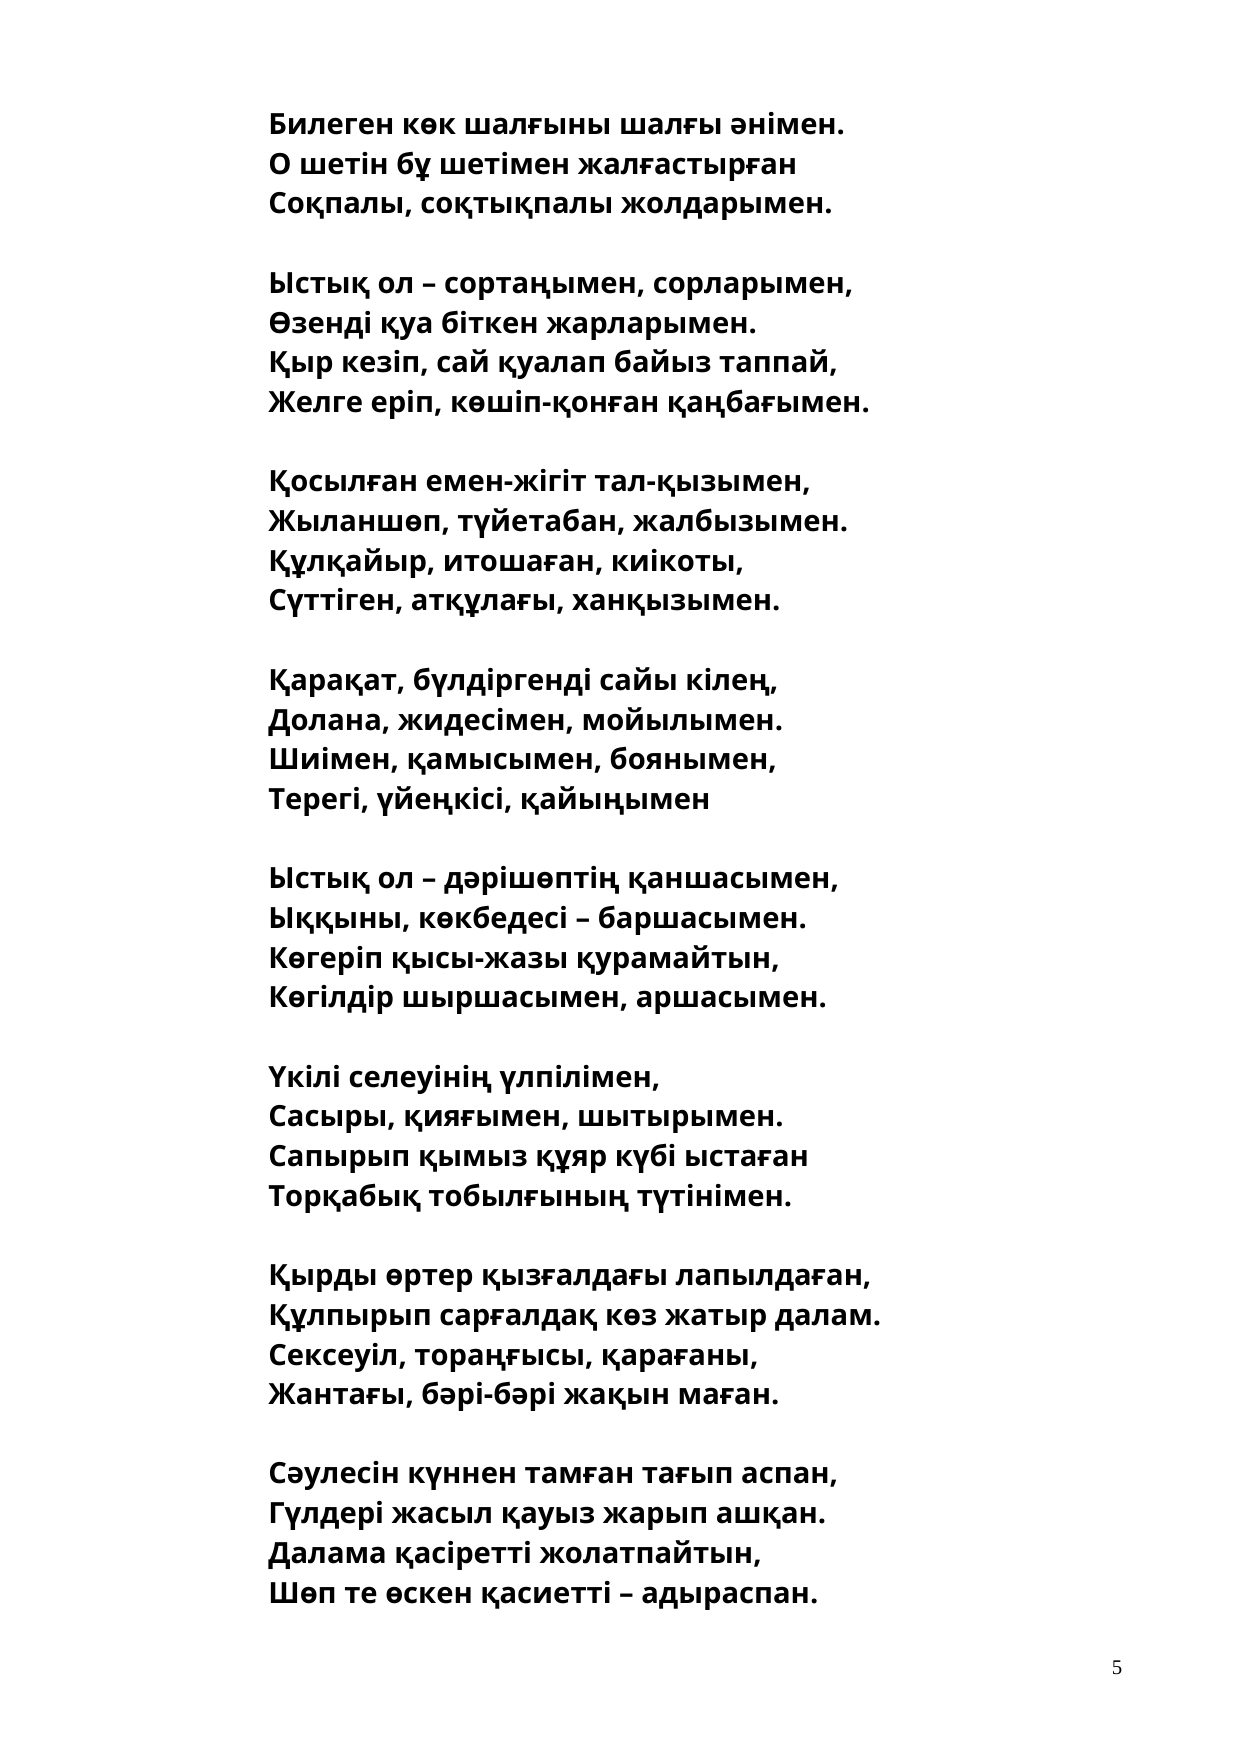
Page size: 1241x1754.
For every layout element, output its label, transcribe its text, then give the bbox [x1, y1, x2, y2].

text Сапырып қымыз құяр күбі ыстаған [268, 1135, 1122, 1175]
text Ыстық ол – дәрішөптің қаншасымен, [268, 857, 1122, 897]
text Көгеріп қысы-жазы қурамайтын, [268, 937, 1122, 977]
text Шиімен, қамысымен, боянымен, [268, 738, 1122, 778]
text Қыр кезіп, сай қуалап байыз таппай, [268, 342, 1122, 381]
text Сексеуіл, тораңғысы, қарағаны, [268, 1334, 1122, 1373]
text О шетін бұ шетімен жалғастырған [268, 143, 1122, 183]
text Шөп те өскен қасиетті – адыраспан. [268, 1572, 1122, 1612]
text Көгілдір шыршасымен, аршасымен. [268, 977, 1122, 1016]
text Үкілі селеуінің үлпілімен, [268, 1056, 1122, 1096]
text Қарақат, бүлдіргенді сайы кілең, [268, 659, 1122, 699]
text Ыстық ол – сортаңымен, сорларымен, [268, 262, 1122, 302]
text Сасыры, қияғымен, шытырымен. [268, 1096, 1122, 1135]
text Жантағы, бәрі-бәрі жақын маған. [268, 1373, 1122, 1413]
text Долана, жидесімен, мойылымен. [268, 699, 1122, 738]
text Құлқайыр, итошаған, киікоты, [268, 540, 1122, 580]
text Билеген көк шалғыны шалғы әнімен. [268, 103, 1122, 143]
text Сәулесін күннен тамған тағып аспан, [268, 1453, 1122, 1492]
text Желге еріп, көшіп-қонған қаңбағымен. [268, 381, 1122, 421]
text Жыланшөп, түйетабан, жалбызымен. [268, 500, 1122, 540]
text Торқабық тобылғының түтінімен. [268, 1175, 1122, 1215]
text Қырды өртер қызғалдағы лапылдаған, [268, 1254, 1122, 1294]
text Далама қасіретті жолатпайтын, [268, 1532, 1122, 1572]
text Терегі, үйеңкісі, қайыңымен [268, 778, 1122, 818]
text Сүттіген, атқұлағы, ханқызымен. [268, 580, 1122, 619]
text Қосылған емен-жігіт тал-қызымен, [268, 461, 1122, 500]
text Гүлдері жасыл қауыз жарып ашқан. [268, 1492, 1122, 1532]
text Ыққыны, көкбедесі – баршасымен. [268, 897, 1122, 937]
text Соқпалы, соқтықпалы жолдарымен. [268, 183, 1122, 222]
text Өзенді қуа біткен жарларымен. [268, 302, 1122, 342]
text Құлпырып сарғалдақ көз жатыр далам. [268, 1294, 1122, 1334]
